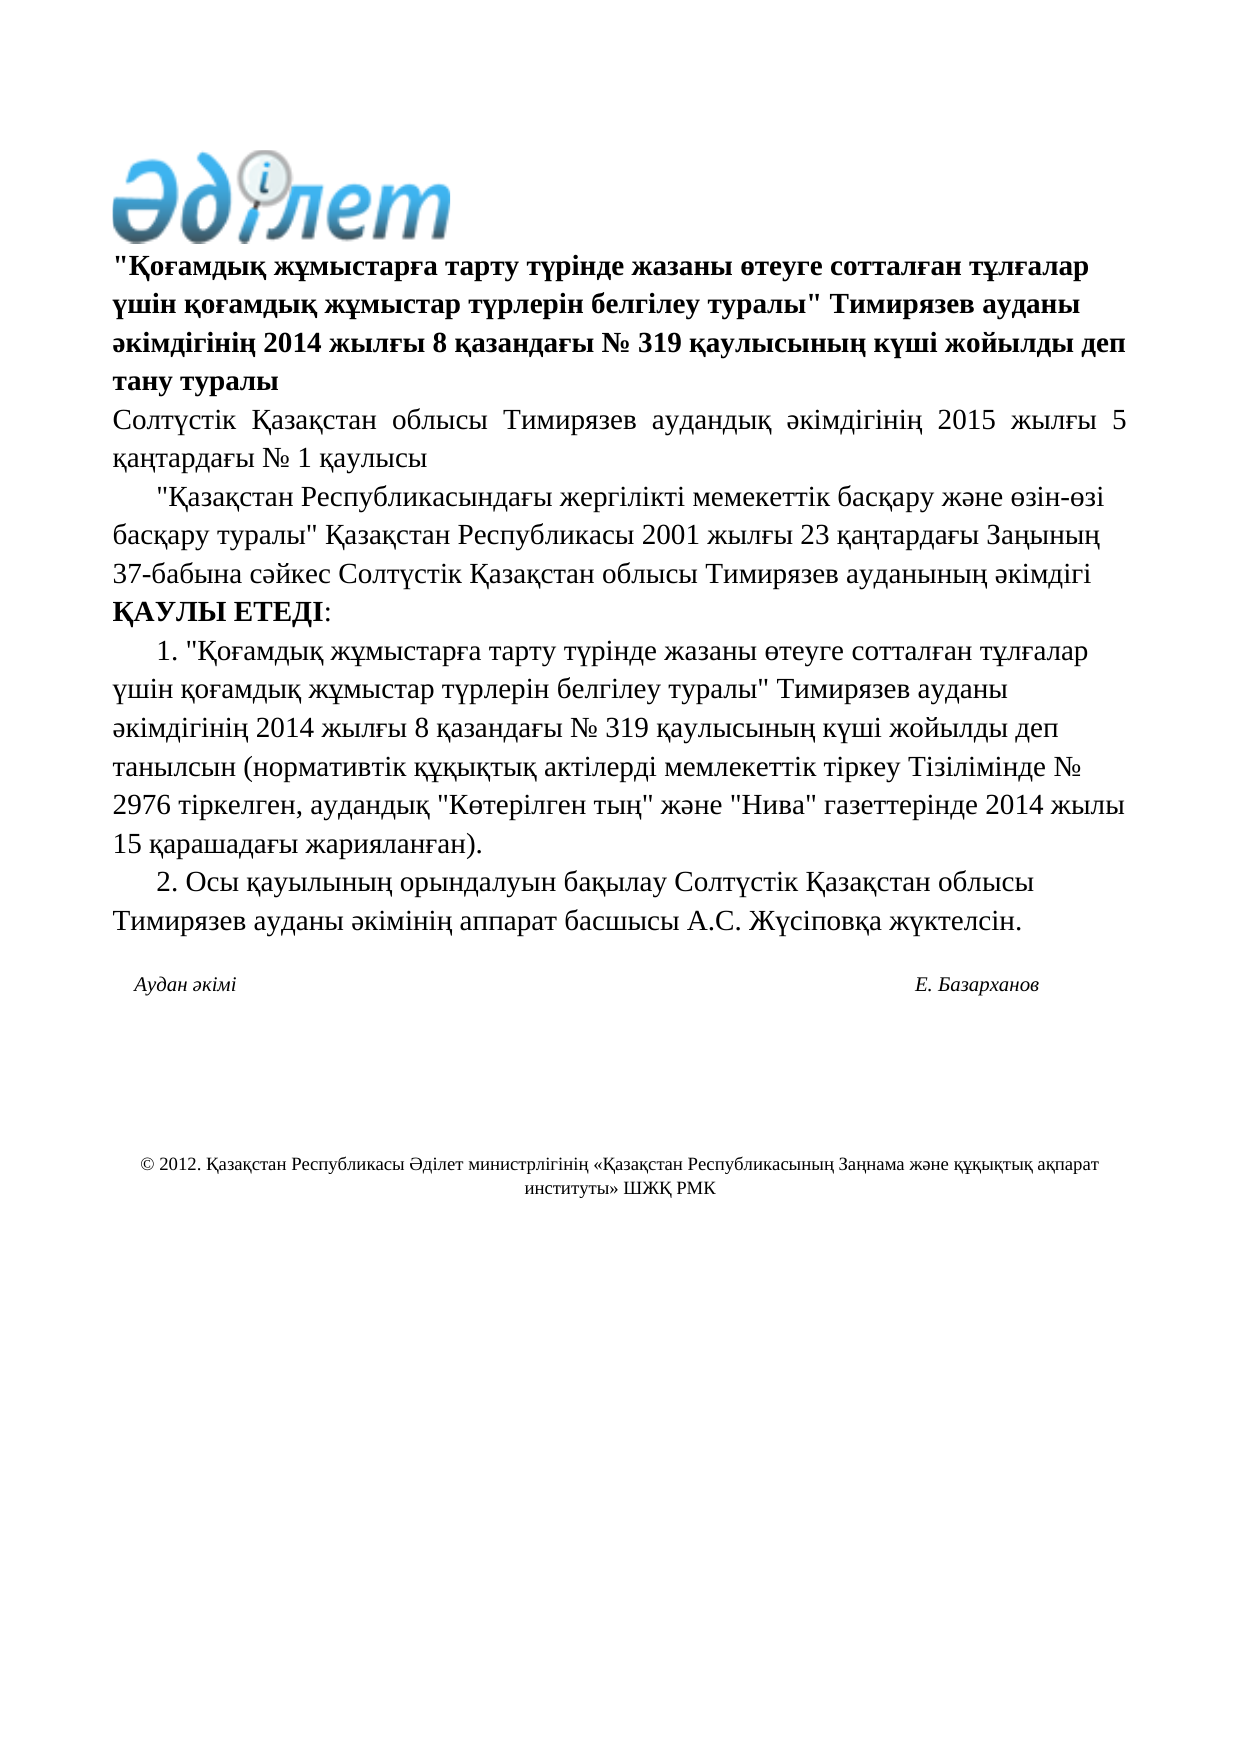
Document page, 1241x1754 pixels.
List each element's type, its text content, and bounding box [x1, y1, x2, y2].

text Солтүстік Қазақстан облысы Тимирязев аудандық әкімдігінің 2015 жылғы 5 қаңтардағы № 1 қаулысы [112, 402, 1128, 474]
text "Қоғамдық жұмыстарға тарту түрінде жазаны өтеуге сотталған тұлғалар үшін қоғамдық жұмыстар түрлерін белгілеу туралы" Тимирязев ауданы әкімдігінің 2014 жылғы 8 қазандағы № 319 қаулысының күші жойылды деп тану туралы [112, 248, 1128, 397]
text © 2012. Қазақстан Республикасы Әділет министрлігінің «Қазақстан Республикасының Заңнама және құқықтық ақпарат институты» ШЖҚ РМК [112, 1152, 1128, 1199]
picture [112, 150, 451, 244]
table_header Аудан әкімі [101, 970, 913, 1001]
table_header Е. Базарханов [913, 970, 1240, 1001]
text "Қазақстан Республикасындағы жергілікті мемекеттік басқару және өзін-өзі басқару туралы" Қазақстан Республикасы 2001 жылғы 23 қаңтардағы Заңының 37-бабына сәйкес Солтүстік Қазақстан облысы Тимирязев ауданының әкімдігі ҚАУЛЫ ЕТЕДІ: 1. "Қоғамдық жұмыстарға тарту түрінде жазаны өтеуге сотталған тұлғалар үшін қоғамдық жұмыстар түрлерін белгілеу туралы" Тимирязев ауданы әкімдігінің 2014 жылғы 8 қазандағы № 319 қаулысының күші жойылды деп танылсын (нормативтік құқықтық актілерді мемлекеттік тіркеу Тізілімінде № 2976 тіркелген, аудандық "Көтерілген тың" және "Нива" газеттерінде 2014 жылы 15 қарашадағы жарияланған). 2. Осы қауылының орындалуын бақылау Солтүстік Қазақстан облысы Тимирязев ауданы әкімінің аппарат басшысы А.С. Жүсіповқа жүктелсін. [112, 479, 1128, 967]
